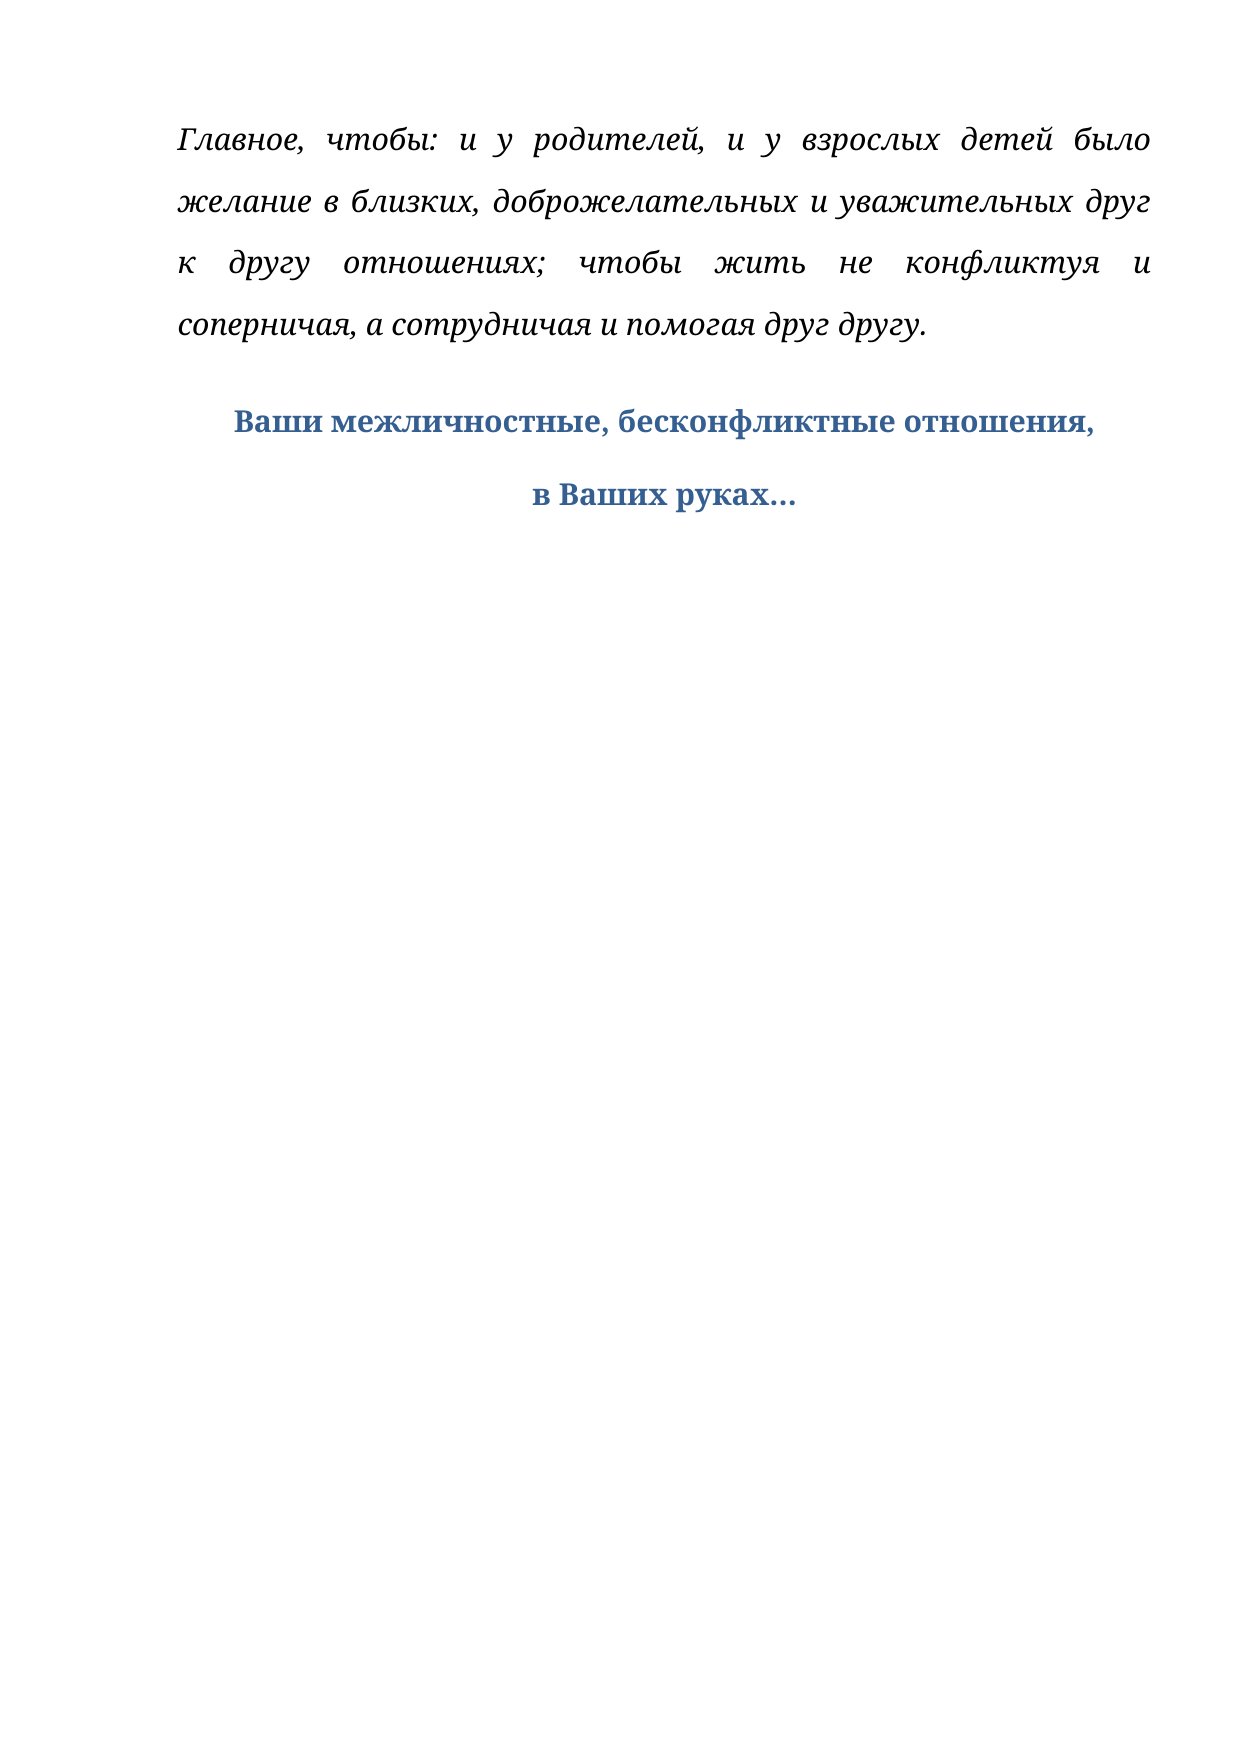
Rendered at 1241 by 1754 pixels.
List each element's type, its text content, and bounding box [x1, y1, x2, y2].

text в Ваших руках… [177, 466, 1152, 514]
text Главное, чтобы: и у родителей, и у взрослых детей было желание в близких, доброжелательных и уважительных друг к другу отношениях; чтобы жить не конфликтуя и соперничая, а сотрудничая и помогая друг другу. [177, 118, 1152, 344]
text Ваши межличностные, бесконфликтные отношения, [177, 394, 1152, 441]
